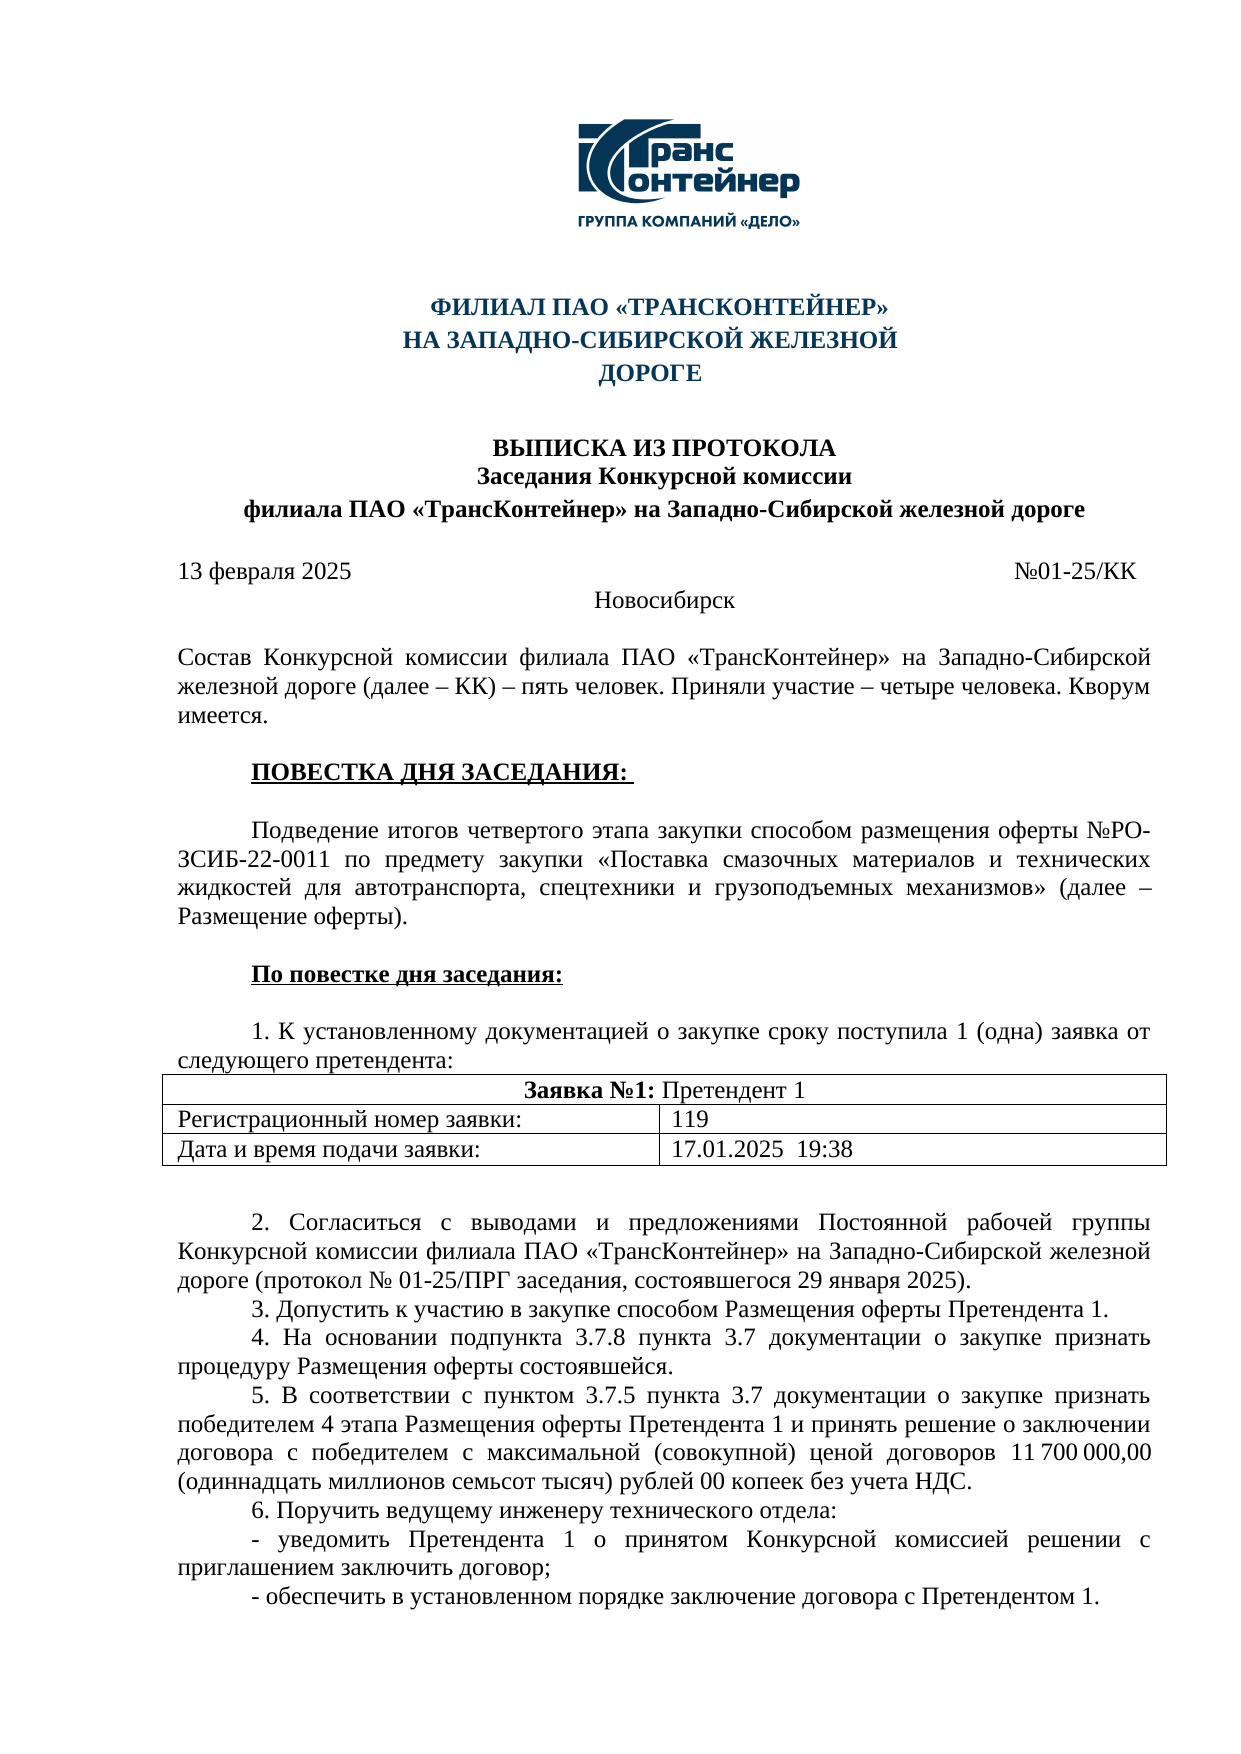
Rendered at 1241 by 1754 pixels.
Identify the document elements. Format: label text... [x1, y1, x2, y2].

text 4. На основании подпункта 3.7.8 пункта 3.7 документации о закупке признать процедуру Размещения оферты состоявшейся. [177, 1322, 1152, 1380]
text 2. Согласиться с выводами и предложениями Постоянной рабочей группы Конкурсной комиссии филиала ПАО «ТрансКонтейнер» на Западно-Сибирской железной дороге (протокол № 01-25/ПРГ заседания, состоявшегося 29 января 2025). [177, 1207, 1152, 1294]
table_cell 119 [660, 1105, 1166, 1133]
table_cell Дата и время подачи заявки: [163, 1134, 659, 1165]
table_cell Регистрационный номер заявки: [163, 1105, 659, 1133]
text Новосибирск [177, 585, 1152, 614]
text По повестке дня заседания: [177, 959, 1152, 987]
text - обеспечить в установленном порядке заключение договора с Претендентом 1. [177, 1581, 1152, 1610]
text ВЫПИСКА ИЗ ПРОТОКОЛА [177, 433, 1152, 461]
text Состав Конкурсной комиссии филиала ПАО «ТрансКонтейнер» на Западно-Сибирской железной дороге (далее – КК) – пять человек. Приняли участие – четыре человека. Кворум имеется. [177, 642, 1152, 729]
text филиала ПАО «ТрансКонтейнер» на Западно-Сибирской железной дороге [177, 494, 1152, 523]
list 3. Допустить к участию в закупке способом Размещения оферты Претендента 1. [177, 1294, 1152, 1322]
text 13 февраля 2025 №01-25/КК [177, 556, 1152, 585]
text Подведение итогов четвертого этапа закупки способом размещения оферты №РО-ЗСИБ-22-0011 по предмету закупки «Поставка смазочных материалов и технических жидкостей для автотранспорта, спецтехники и грузоподъемных механизмов» (далее – Размещение оферты). [177, 815, 1152, 930]
table_header Заявка №1: Претендент 1 [163, 1075, 1166, 1103]
text Заседания Конкурсной комиссии [177, 461, 1152, 490]
text - уведомить Претендента 1 о принятом Конкурсной комиссией решении с приглашением заключить договор; [177, 1524, 1152, 1581]
text 1. К установленному документацией о закупке сроку поступила 1 (одна) заявка от следующего претендента: [177, 1016, 1152, 1074]
text 6. Поручить ведущему инженеру технического отдела: [177, 1495, 1152, 1524]
text ПОВЕСТКА ДНЯ ЗАСЕДАНИЯ: [177, 757, 1152, 786]
text 5. В соответствии с пунктом 3.7.5 пункта 3.7 документации о закупке признать победителем 4 этапа Размещения оферты Претендента 1 и принять решение о заключении договора с победителем с максимальной (совокупной) ценой договоров 11 700 000,00 (одиннадцать миллионов семьсот тысяч) рублей 00 копеек без учета НДС. [177, 1380, 1152, 1495]
text ФИЛИАЛ ПАО «ТРАНСКОНТЕЙНЕР» НА ЗАПАДНО-СИБИРСКОЙ ЖЕЛЕЗНОЙ ДОРОГЕ [399, 292, 902, 387]
table_cell 17.01.2025 19:38 [660, 1134, 1166, 1165]
picture [578, 118, 800, 229]
